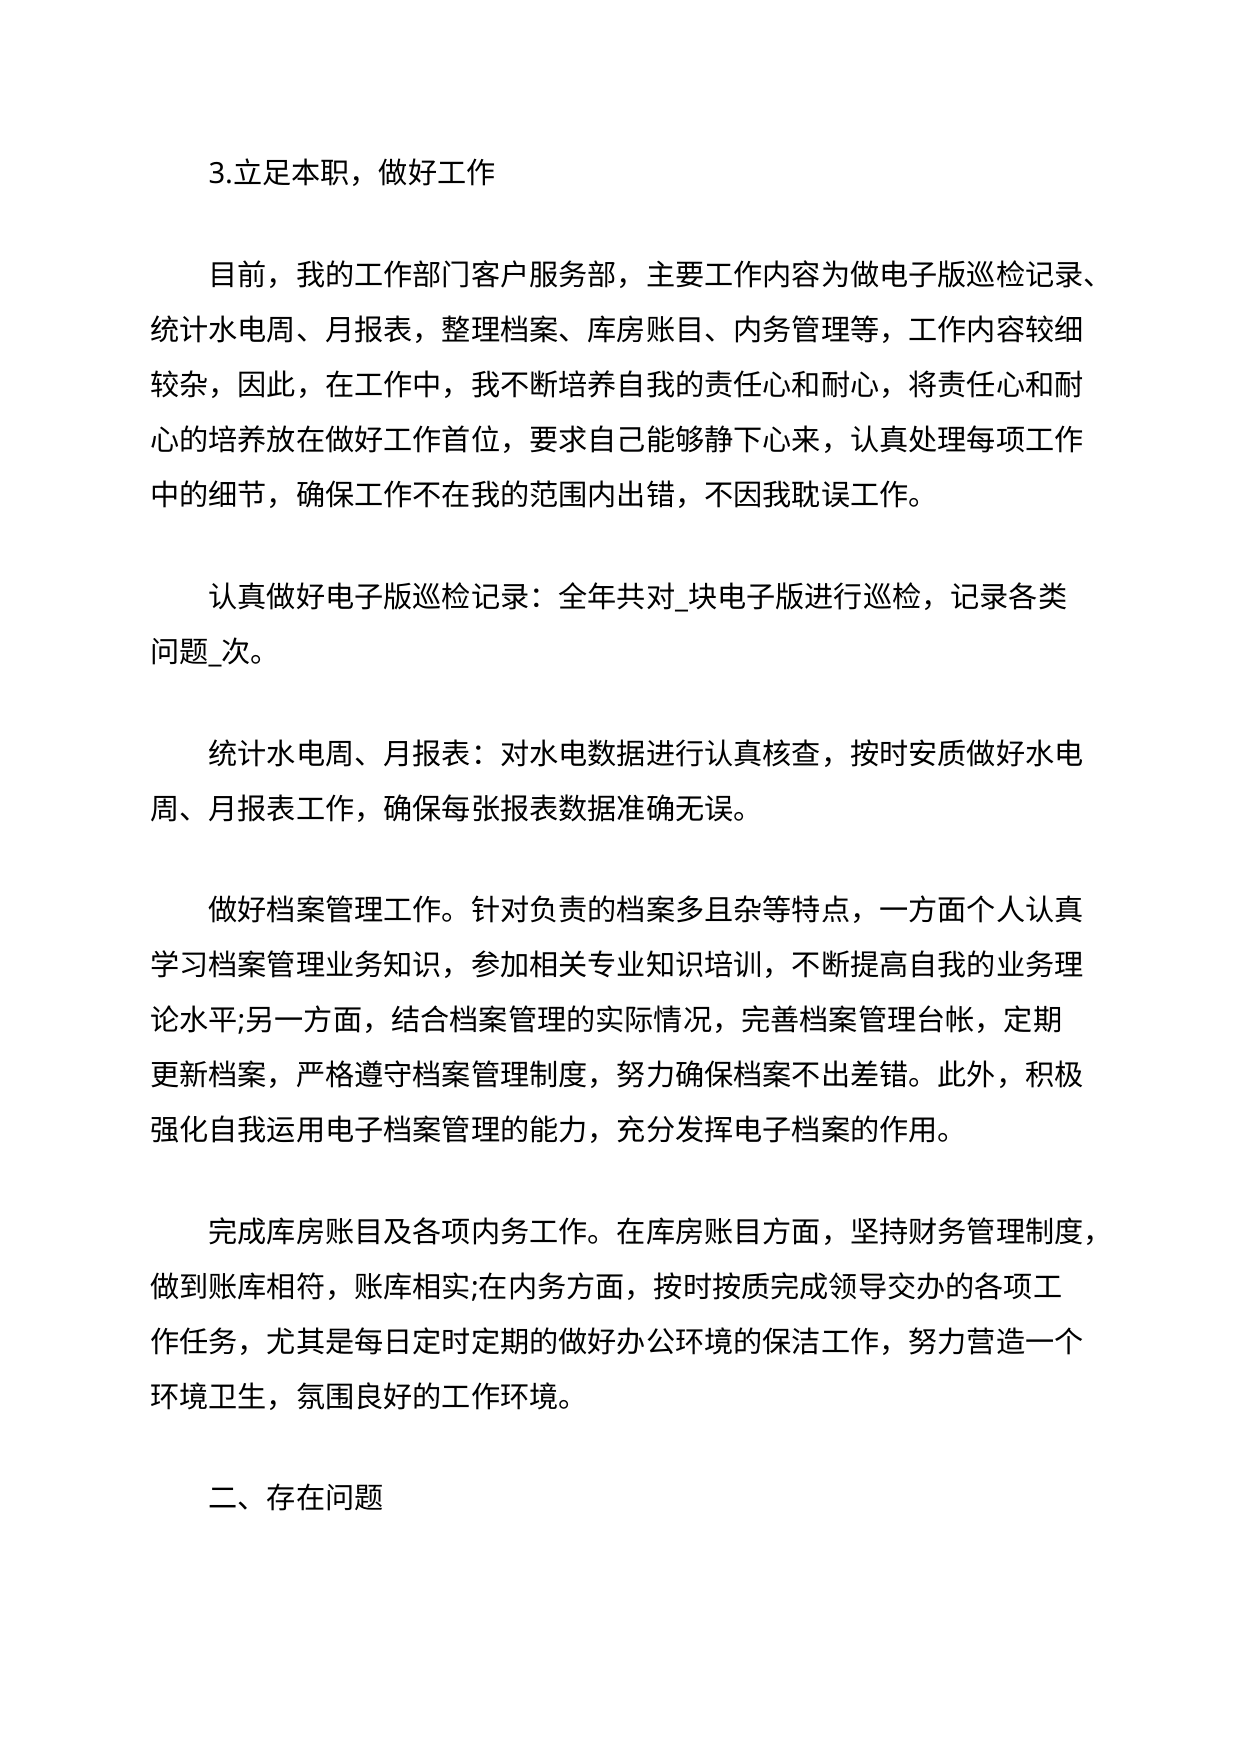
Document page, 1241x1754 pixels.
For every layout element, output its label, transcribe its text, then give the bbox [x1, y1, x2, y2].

text 做好档案管理工作。针对负责的档案多且杂等特点，一方面个人认真学习档案管理业务知识，参加相关专业知识培训，不断提高自我的业务理论水平;另一方面，结合档案管理的实际情况，完善档案管理台帐，定期更新档案，严格遵守档案管理制度，努力确保档案不出差错。此外，积极强化自我运用电子档案管理的能力，充分发挥电子档案的作用。 [150, 887, 1090, 1149]
text 认真做好电子版巡检记录：全年共对_块电子版进行巡检，记录各类问题_次。 [150, 573, 1090, 671]
text 统计水电周、月报表：对水电数据进行认真核查，按时安质做好水电周、月报表工作，确保每张报表数据准确无误。 [150, 730, 1090, 827]
text 二、存在问题 [150, 1475, 1090, 1517]
text 目前，我的工作部门客户服务部，主要工作内容为做电子版巡检记录、统计水电周、月报表，整理档案、库房账目、内务管理等，工作内容较细较杂，因此，在工作中，我不断培养自我的责任心和耐心，将责任心和耐心的培养放在做好工作首位，要求自己能够静下心来，认真处理每项工作中的细节，确保工作不在我的范围内出错，不因我耽误工作。 [150, 252, 1090, 514]
text 完成库房账目及各项内务工作。在库房账目方面，坚持财务管理制度，做到账库相符，账库相实;在内务方面，按时按质完成领导交办的各项工作任务，尤其是每日定时定期的做好办公环境的保洁工作，努力营造一个环境卫生，氛围良好的工作环境。 [150, 1208, 1090, 1416]
text 3.立足本职，做好工作 [150, 150, 1090, 192]
